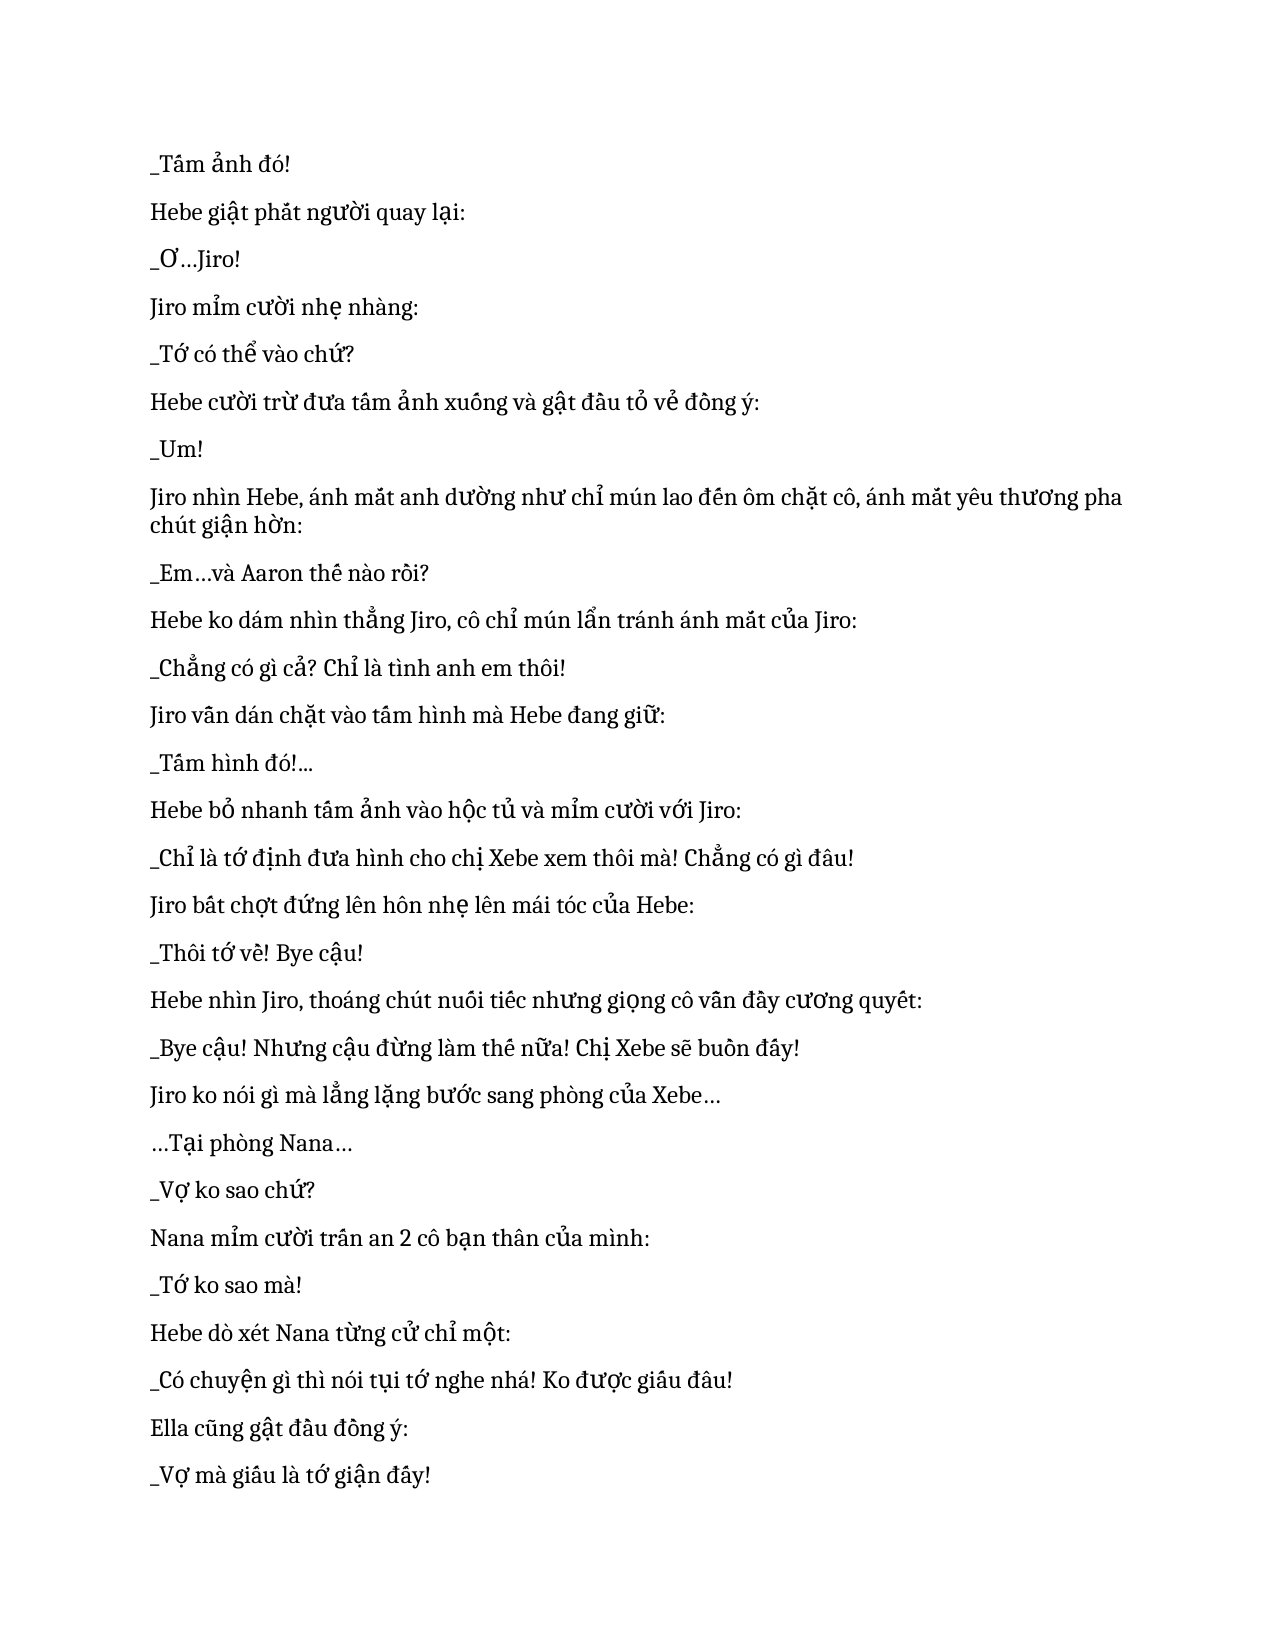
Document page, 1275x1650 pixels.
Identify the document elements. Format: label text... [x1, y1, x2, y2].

text …Tại phòng Nana… [150, 1129, 1125, 1157]
text _Chẳng có gì cả? Chỉ là tình anh em thôi! [150, 654, 1125, 682]
text _Ơ…Jiro! [150, 245, 1125, 274]
text _Có chuyện gì thì nói tụi tớ nghe nhá! Ko được giấu đâu! [150, 1366, 1125, 1395]
text Hebe bỏ nhanh tấm ảnh vào hộc tủ và mỉm cười với Jiro: [150, 796, 1125, 825]
text Jiro ko nói gì mà lẳng lặng bước sang phòng của Xebe… [150, 1081, 1125, 1110]
text _Vợ ko sao chứ? [150, 1176, 1125, 1205]
text _Em…và Aaron thế nào rồi? [150, 559, 1125, 587]
text Jiro mỉm cười nhẹ nhàng: [150, 292, 1125, 321]
text _Tớ có thể vào chứ? [150, 340, 1125, 369]
text _Tấm hình đó!... [150, 749, 1125, 777]
text _Tấm ảnh đó! [150, 150, 1125, 179]
text Hebe ko dám nhìn thẳng Jiro, cô chỉ mún lẩn tránh ánh mắt của Jiro: [150, 606, 1125, 635]
text Hebe cười trừ đưa tấm ảnh xuống và gật đầu tỏ vẻ đồng ý: [150, 387, 1125, 416]
text Hebe dò xét Nana từng cử chỉ một: [150, 1319, 1125, 1347]
text _Um! [150, 435, 1125, 464]
text Ella cũng gật đầu đồng ý: [150, 1414, 1125, 1442]
text Jiro vẫn dán chặt vào tấm hình mà Hebe đang giữ: [150, 701, 1125, 730]
text Hebe giật phắt người quay lại: [150, 197, 1125, 226]
text _Vợ mà giấu là tớ giận đấy! [150, 1461, 1125, 1490]
text Jiro nhìn Hebe, ánh mắt anh dường như chỉ mún lao đến ôm chặt cô, ánh mắt yêu thương pha chút giận hờn: [150, 482, 1125, 540]
text _Tớ ko sao mà! [150, 1271, 1125, 1300]
text Hebe nhìn Jiro, thoáng chút nuối tiếc nhưng giọng cô vẫn đầy cương quyết: [150, 986, 1125, 1015]
text _Thôi tớ về! Bye cậu! [150, 939, 1125, 967]
text _Bye cậu! Nhưng cậu đừng làm thế nữa! Chị Xebe sẽ buồn đấy! [150, 1034, 1125, 1062]
text Nana mỉm cười trấn an 2 cô bạn thân của mình: [150, 1224, 1125, 1252]
text Jiro bất chợt đứng lên hôn nhẹ lên mái tóc của Hebe: [150, 891, 1125, 920]
text _Chỉ là tớ định đưa hình cho chị Xebe xem thôi mà! Chẳng có gì đâu! [150, 844, 1125, 872]
